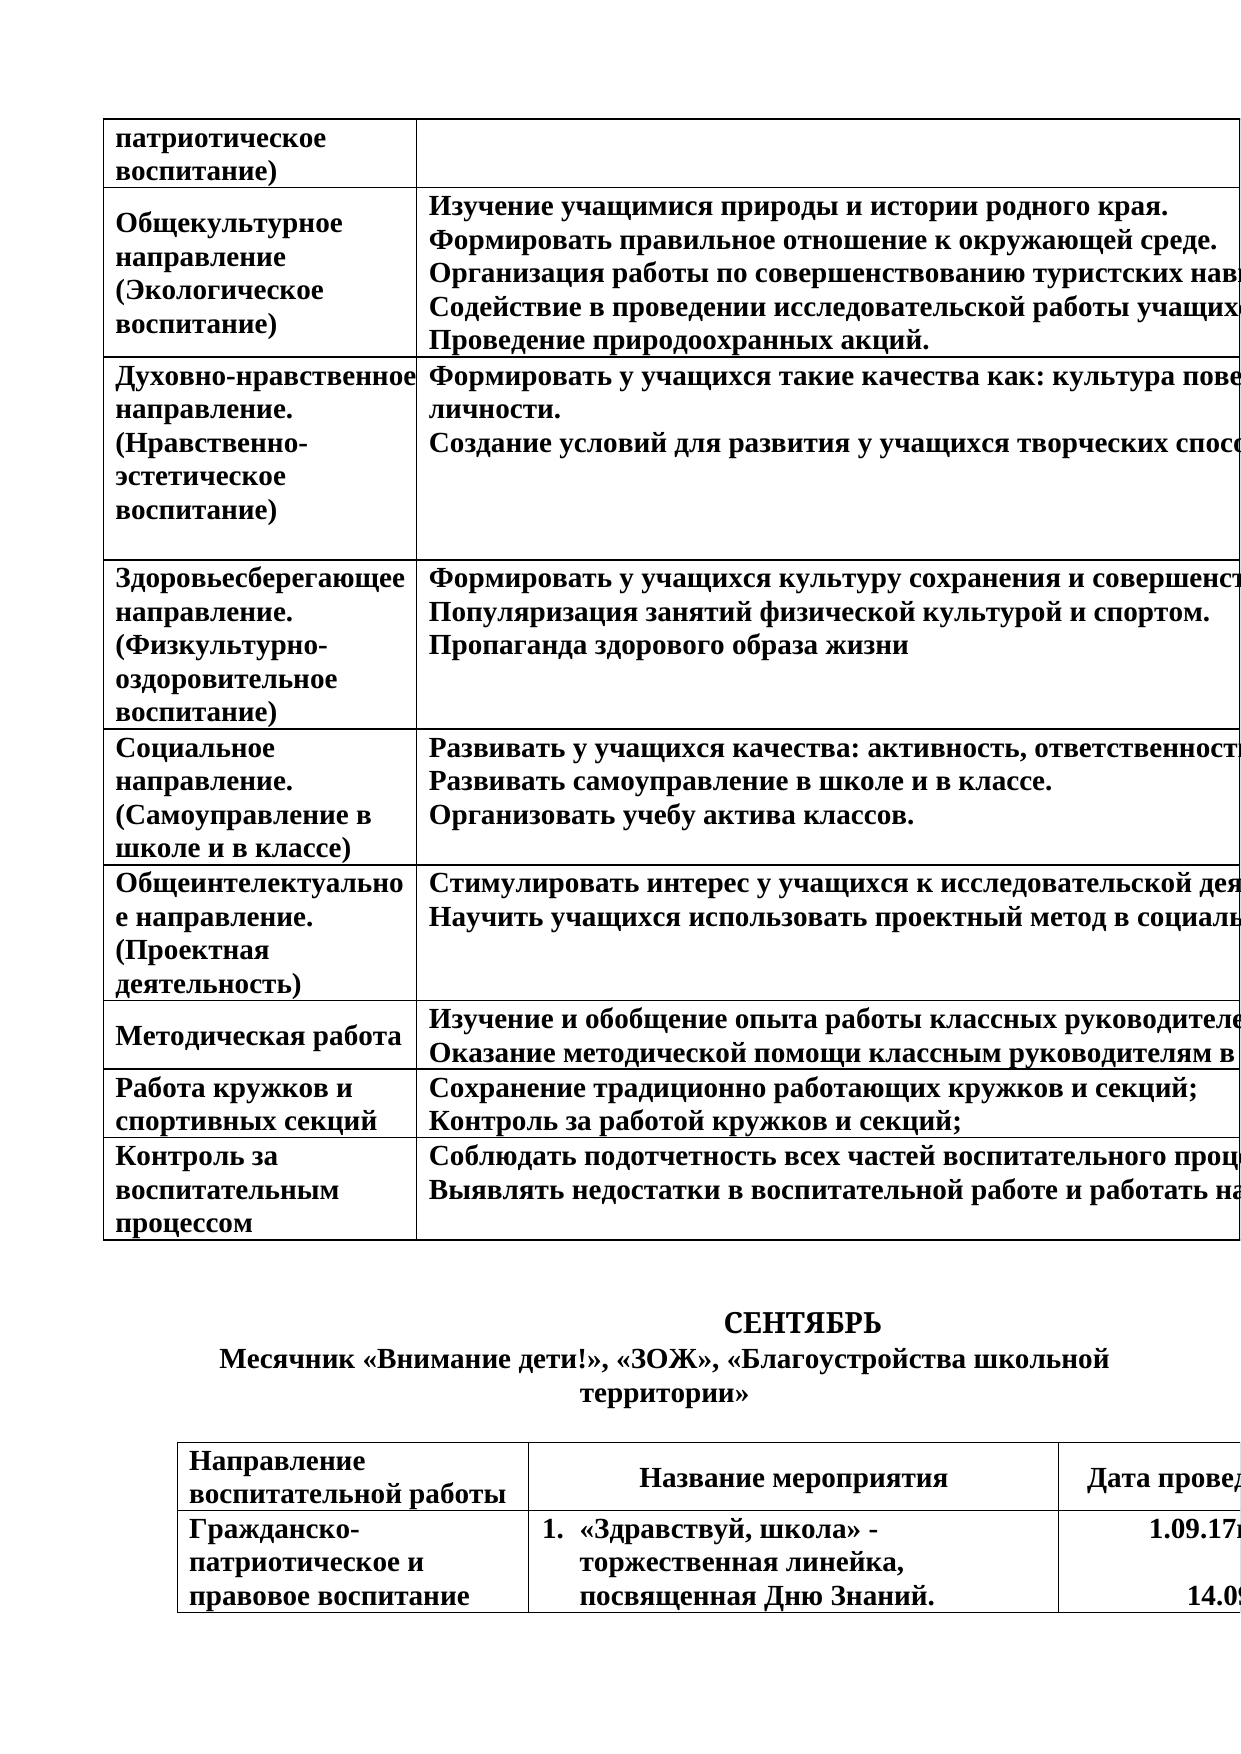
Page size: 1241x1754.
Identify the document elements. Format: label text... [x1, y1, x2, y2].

table_header Направление воспитательной работы [178, 1443, 528, 1510]
table_cell Контроль за воспитательным процессом [104, 1138, 416, 1239]
table_cell Общекультурное направление (Экологическое воспитание) [104, 188, 416, 356]
table_cell Работа кружков и спортивных секций [104, 1070, 416, 1137]
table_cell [1059, 1511, 1240, 1612]
table_cell Стимулировать интерес у учащихся к исследовательской деятельности. Научить учащихся использовать проектный метод в социально значимой деятельности. [417, 866, 1239, 999]
text Месячник «Внимание дети!», «ЗОЖ», «Благоустройства школьной территории» [177, 1341, 1152, 1408]
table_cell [417, 120, 1239, 187]
table_header Дата проведения [1059, 1443, 1240, 1510]
table_cell Развивать у учащихся качества: активность, ответственность, самостоятельность, инициатива. Развивать самоуправление в школе и в классе. Организовать учебу актива классов. [417, 730, 1239, 864]
table_cell Сохранение традиционно работающих кружков и секций; Контроль за работой кружков и секций; [417, 1070, 1239, 1137]
text СЕНТЯБРЬ [177, 1308, 1152, 1341]
table_cell Методическая работа [104, 1001, 416, 1068]
table_cell Изучение и обобщение опыта работы классных руководителей; Оказание методической помощи классным руководителям в работе с классом. [417, 1001, 1239, 1068]
table_header Название мероприятия [529, 1443, 1058, 1510]
table_cell Соблюдать подотчетность всех частей воспитательного процесса. Выявлять недостатки в воспитательной работе и работать над их устранением. [417, 1138, 1239, 1239]
table_cell Формировать у учащихся такие качества как: культура поведения, эстетический вкус, уважение личности. Создание условий для развития у учащихся творческих способностей. [417, 358, 1239, 559]
table_cell Социальное направление. (Самоуправление в школе и в классе) [104, 730, 416, 864]
table_cell Формировать у учащихся культуру сохранения и совершенствования собственного здоровья. Популяризация занятий физической культурой и спортом. Пропаганда здорового образа жизни [417, 561, 1239, 728]
table_cell Общеинтелектуальное направление. (Проектная деятельность) [104, 866, 416, 999]
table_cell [529, 1511, 1058, 1612]
table_cell Здоровьесберегающее направление. (Физкультурно-оздоровительное воспитание) [104, 561, 416, 728]
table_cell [104, 120, 416, 187]
table_cell Изучение учащимися природы и истории родного края. Формировать правильное отношение к окружающей среде. Организация работы по совершенствованию туристских навыков. Содействие в проведении исследовательской работы учащихся. Проведение природоохранных акций. [417, 188, 1239, 356]
table_cell Духовно-нравственное направление. (Нравственно-эстетическое воспитание) [104, 358, 416, 559]
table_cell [178, 1511, 528, 1612]
